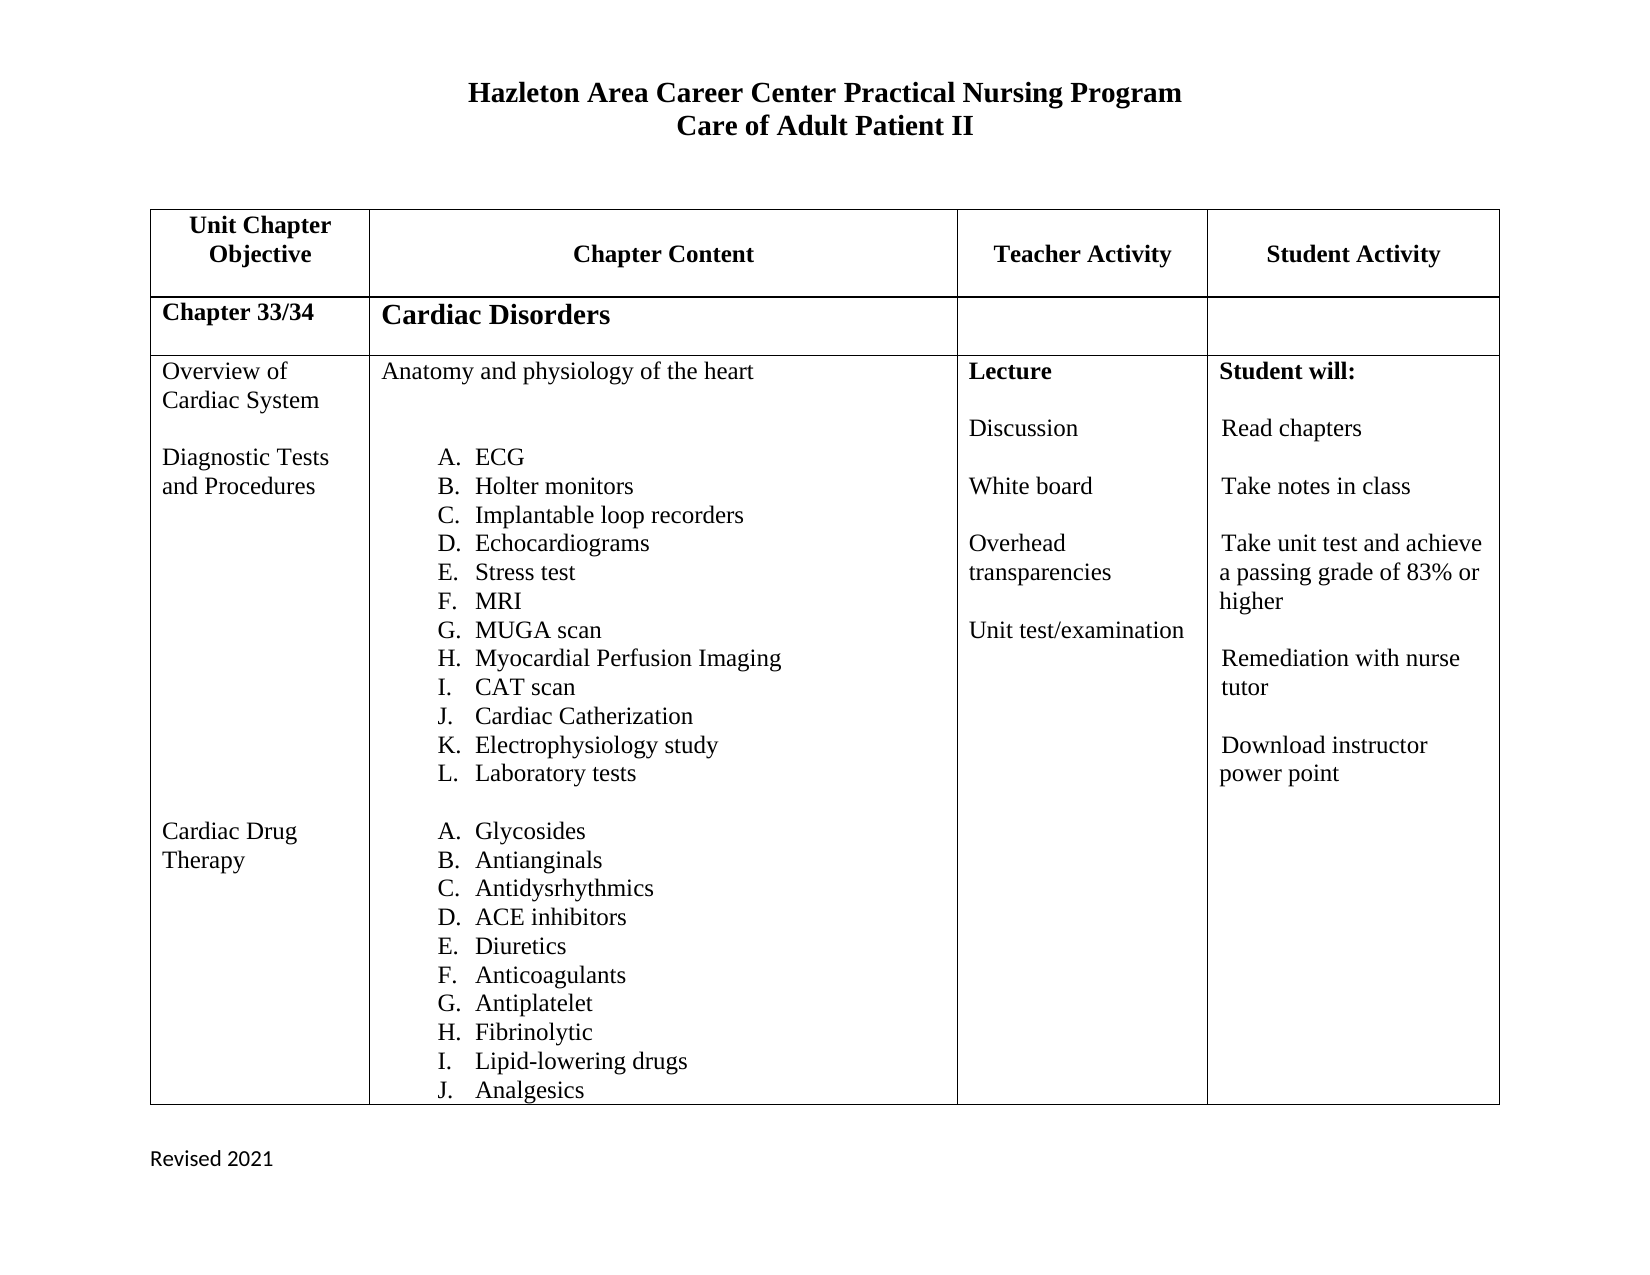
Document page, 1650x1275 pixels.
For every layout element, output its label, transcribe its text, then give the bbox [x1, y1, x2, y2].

table_header Chapter Content [370, 210, 957, 296]
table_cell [1208, 356, 1499, 1103]
table_cell [958, 298, 1207, 355]
table_header Teacher Activity [958, 210, 1207, 296]
table_header Unit Chapter Objective [151, 210, 369, 296]
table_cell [958, 356, 1207, 1103]
table_header Student Activity [1208, 210, 1499, 296]
table_cell Cardiac Disorders [370, 298, 957, 355]
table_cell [151, 356, 369, 1103]
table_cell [370, 356, 957, 1103]
table_cell Chapter 33/34 [151, 298, 369, 355]
table_cell [1208, 298, 1499, 355]
